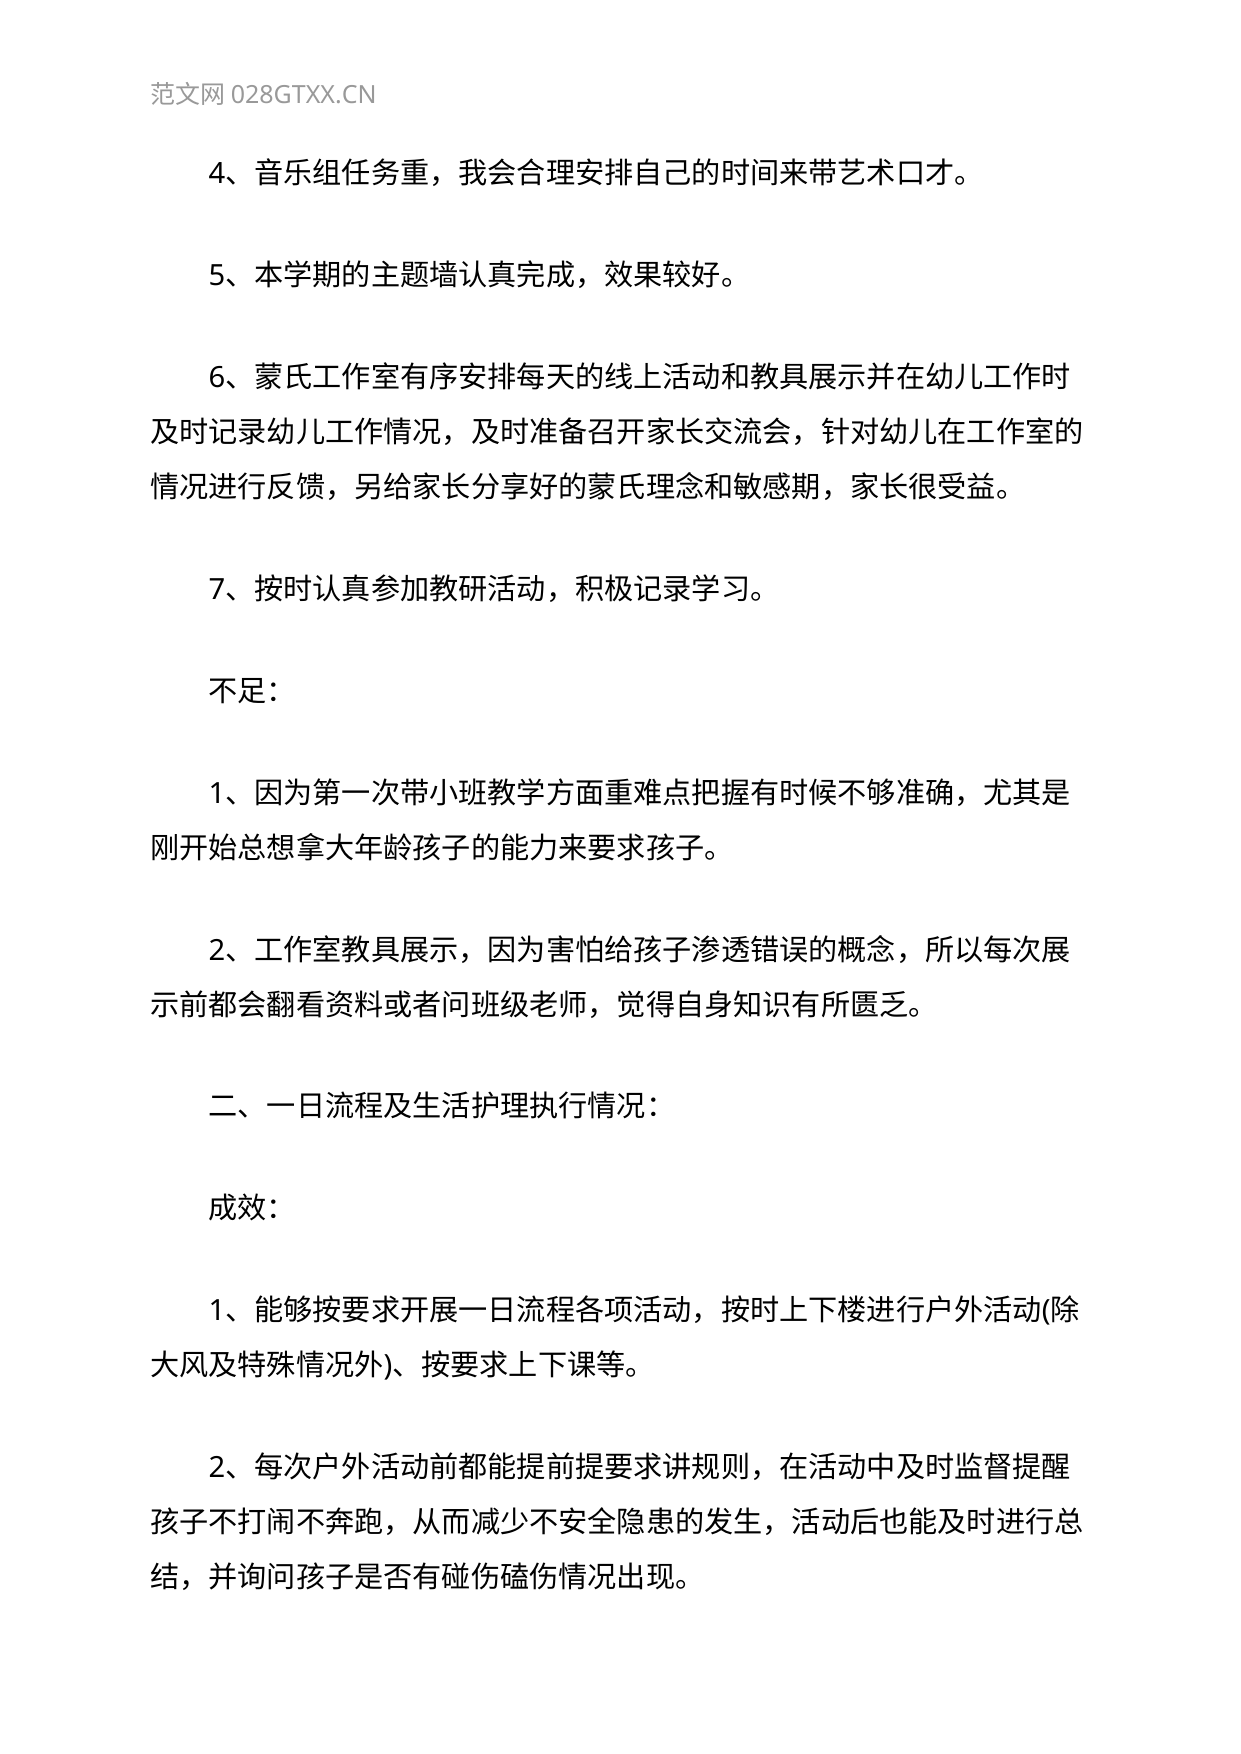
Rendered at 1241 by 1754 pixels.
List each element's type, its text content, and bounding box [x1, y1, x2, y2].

text 成效： [150, 1185, 1090, 1227]
text 1、能够按要求开展一日流程各项活动，按时上下楼进行户外活动(除大风及特殊情况外)、按要求上下课等。 [150, 1286, 1090, 1384]
text 二、一日流程及生活护理执行情况： [150, 1083, 1090, 1125]
text 4、音乐组任务重，我会合理安排自己的时间来带艺术口才。 [150, 150, 1090, 192]
text 2、工作室教具展示，因为害怕给孩子渗透错误的概念，所以每次展示前都会翻看资料或者问班级老师，觉得自身知识有所匮乏。 [150, 926, 1090, 1023]
text 6、蒙氏工作室有序安排每天的线上活动和教具展示并在幼儿工作时及时记录幼儿工作情况，及时准备召开家长交流会，针对幼儿在工作室的情况进行反馈，另给家长分享好的蒙氏理念和敏感期，家长很受益。 [150, 354, 1090, 506]
text 1、因为第一次带小班教学方面重难点把握有时候不够准确，尤其是刚开始总想拿大年龄孩子的能力来要求孩子。 [150, 769, 1090, 867]
text 7、按时认真参加教研活动，积极记录学习。 [150, 566, 1090, 608]
text 5、本学期的主题墙认真完成，效果较好。 [150, 252, 1090, 294]
text 2、每次户外活动前都能提前提要求讲规则，在活动中及时监督提醒孩子不打闹不奔跑，从而减少不安全隐患的发生，活动后也能及时进行总结，并询问孩子是否有碰伤磕伤情况出现。 [150, 1443, 1090, 1596]
text 不足： [150, 668, 1090, 710]
